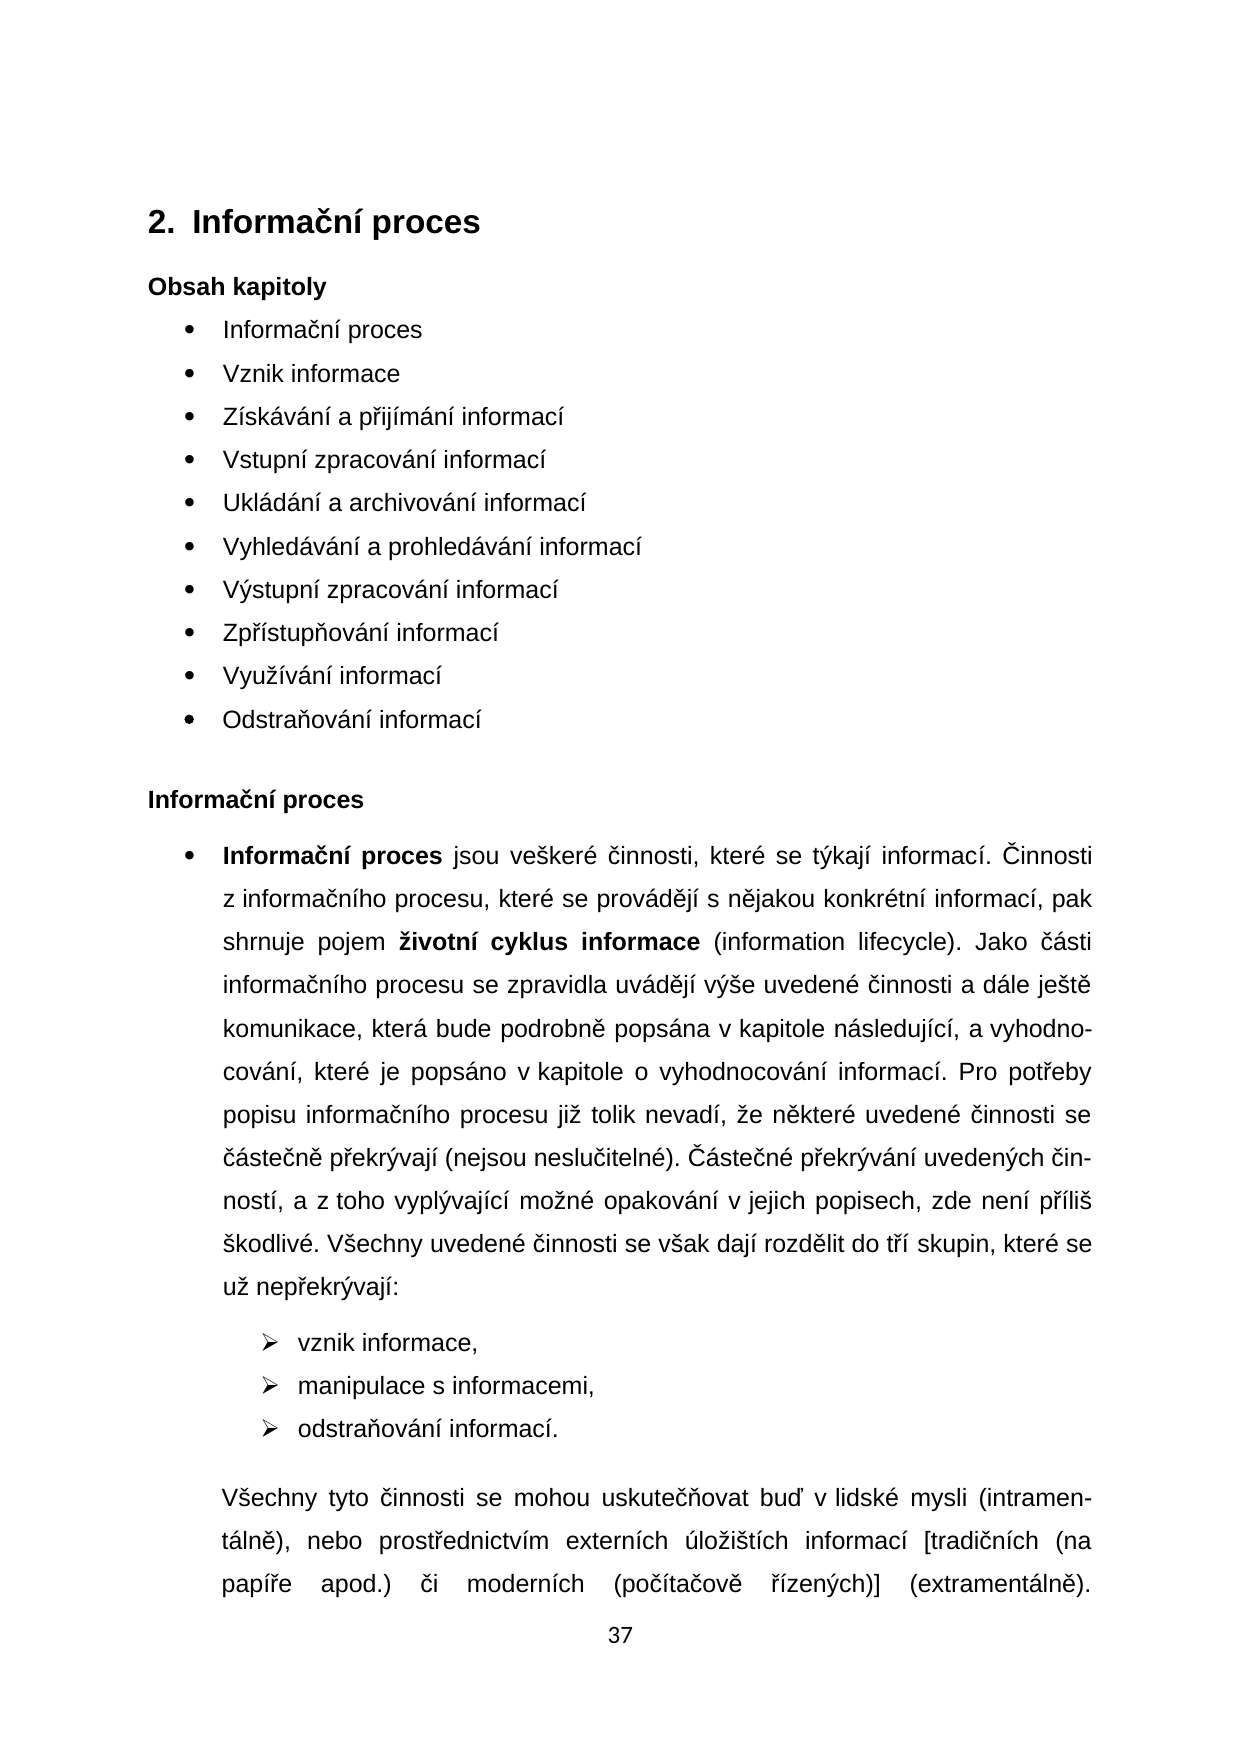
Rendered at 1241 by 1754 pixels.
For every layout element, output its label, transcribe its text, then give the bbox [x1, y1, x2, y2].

list Odstraňování informací [185, 704, 1093, 733]
list Vyhledávání a prohledávání informací [185, 532, 1093, 561]
text Informační proces [148, 785, 1093, 814]
subtitle Informační proces [148, 202, 1093, 241]
list Informační proces [185, 316, 1093, 344]
list Vstupní zpracování informací [185, 445, 1093, 474]
list Ukládání a archivování informací [185, 488, 1093, 517]
list Výstupní zpracování informací [185, 575, 1093, 604]
list odstraňování informací. [260, 1414, 1093, 1443]
list Vznik informace [185, 359, 1093, 388]
list Získávání a přijímání informací [185, 402, 1093, 431]
list vznik informace, [260, 1328, 1093, 1357]
list Informační proces jsou veškeré činnosti, které se týkají informací. Činnosti z informačního procesu, které se provádějí s nějakou konkrétní informací, pak shrnuje pojem životní cyklus informace (information lifecycle). Jako části informačního procesu se zpravidla uvádějí výše uvedené činnosti a dále ještě komunikace, která bude podrobně popsána v kapitole následující, a vyhodno-cování, které je popsáno v kapitole o vyhodnocování informací. Pro potřeby popisu informačního procesu již tolik nevadí, že některé uvedené činnosti se částečně překrývají (nejsou neslučitelné). Částečné překrývání uvedených čin-ností, a z toho vyplývající možné opakování v jejich popisech, zde není příliš škodlivé. Všechny uvedené činnosti se však dají rozdělit do tří skupin, které se už nepřekrývají: [185, 841, 1093, 1301]
list Využívání informací [185, 661, 1093, 690]
text Obsah kapitoly [148, 272, 1093, 301]
list manipulace s informacemi, [260, 1371, 1093, 1400]
list Zpřístupňování informací [185, 618, 1093, 647]
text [221, 1483, 1093, 1598]
